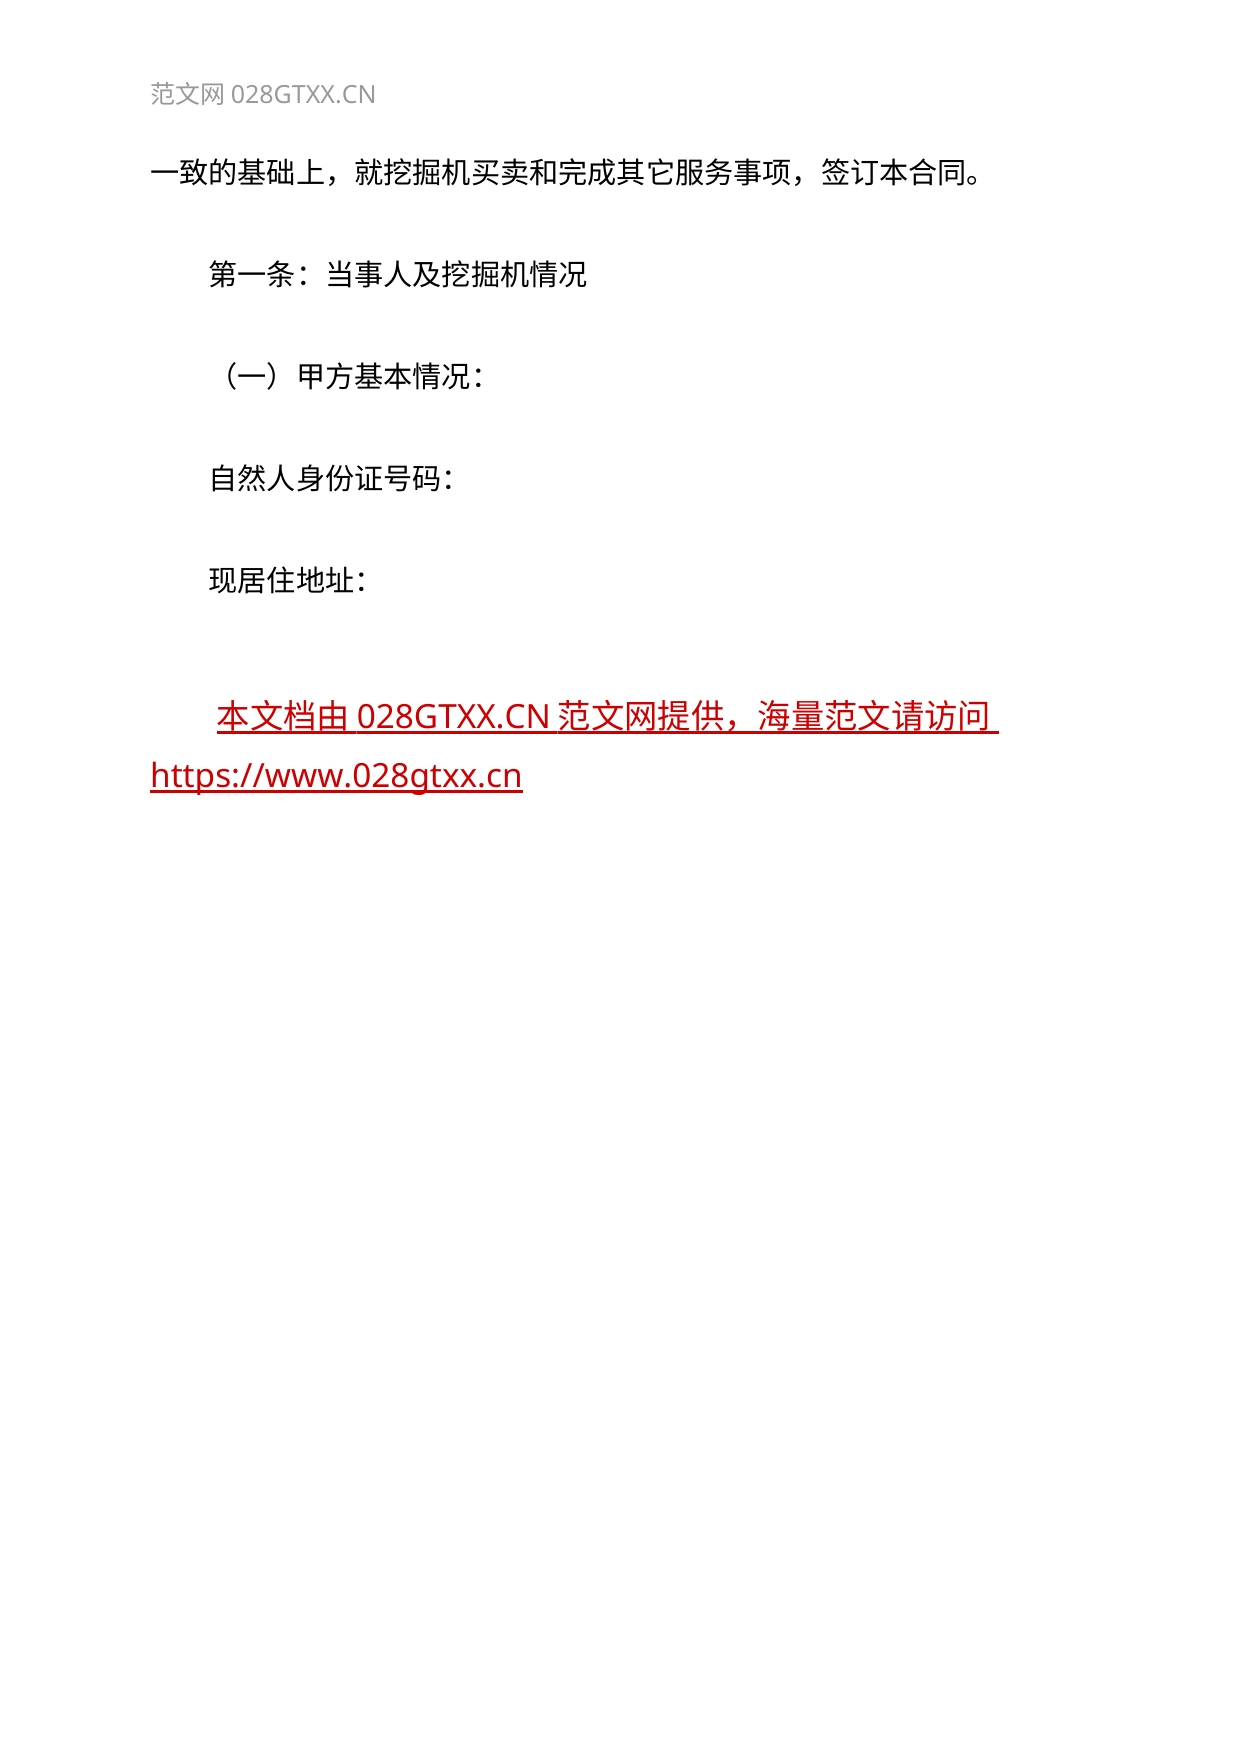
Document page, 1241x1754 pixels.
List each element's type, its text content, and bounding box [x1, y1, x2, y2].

text 第一条：当事人及挖掘机情况 [150, 252, 1090, 294]
text 现居住地址： [150, 557, 1090, 599]
text （一）甲方基本情况： [150, 353, 1090, 396]
text 自然人身份证号码： [150, 455, 1090, 498]
text 本文档由028GTXX.CN范文网提供，海量范文请访问 https://www.028gtxx.cn [150, 690, 1090, 797]
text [150, 150, 1090, 192]
